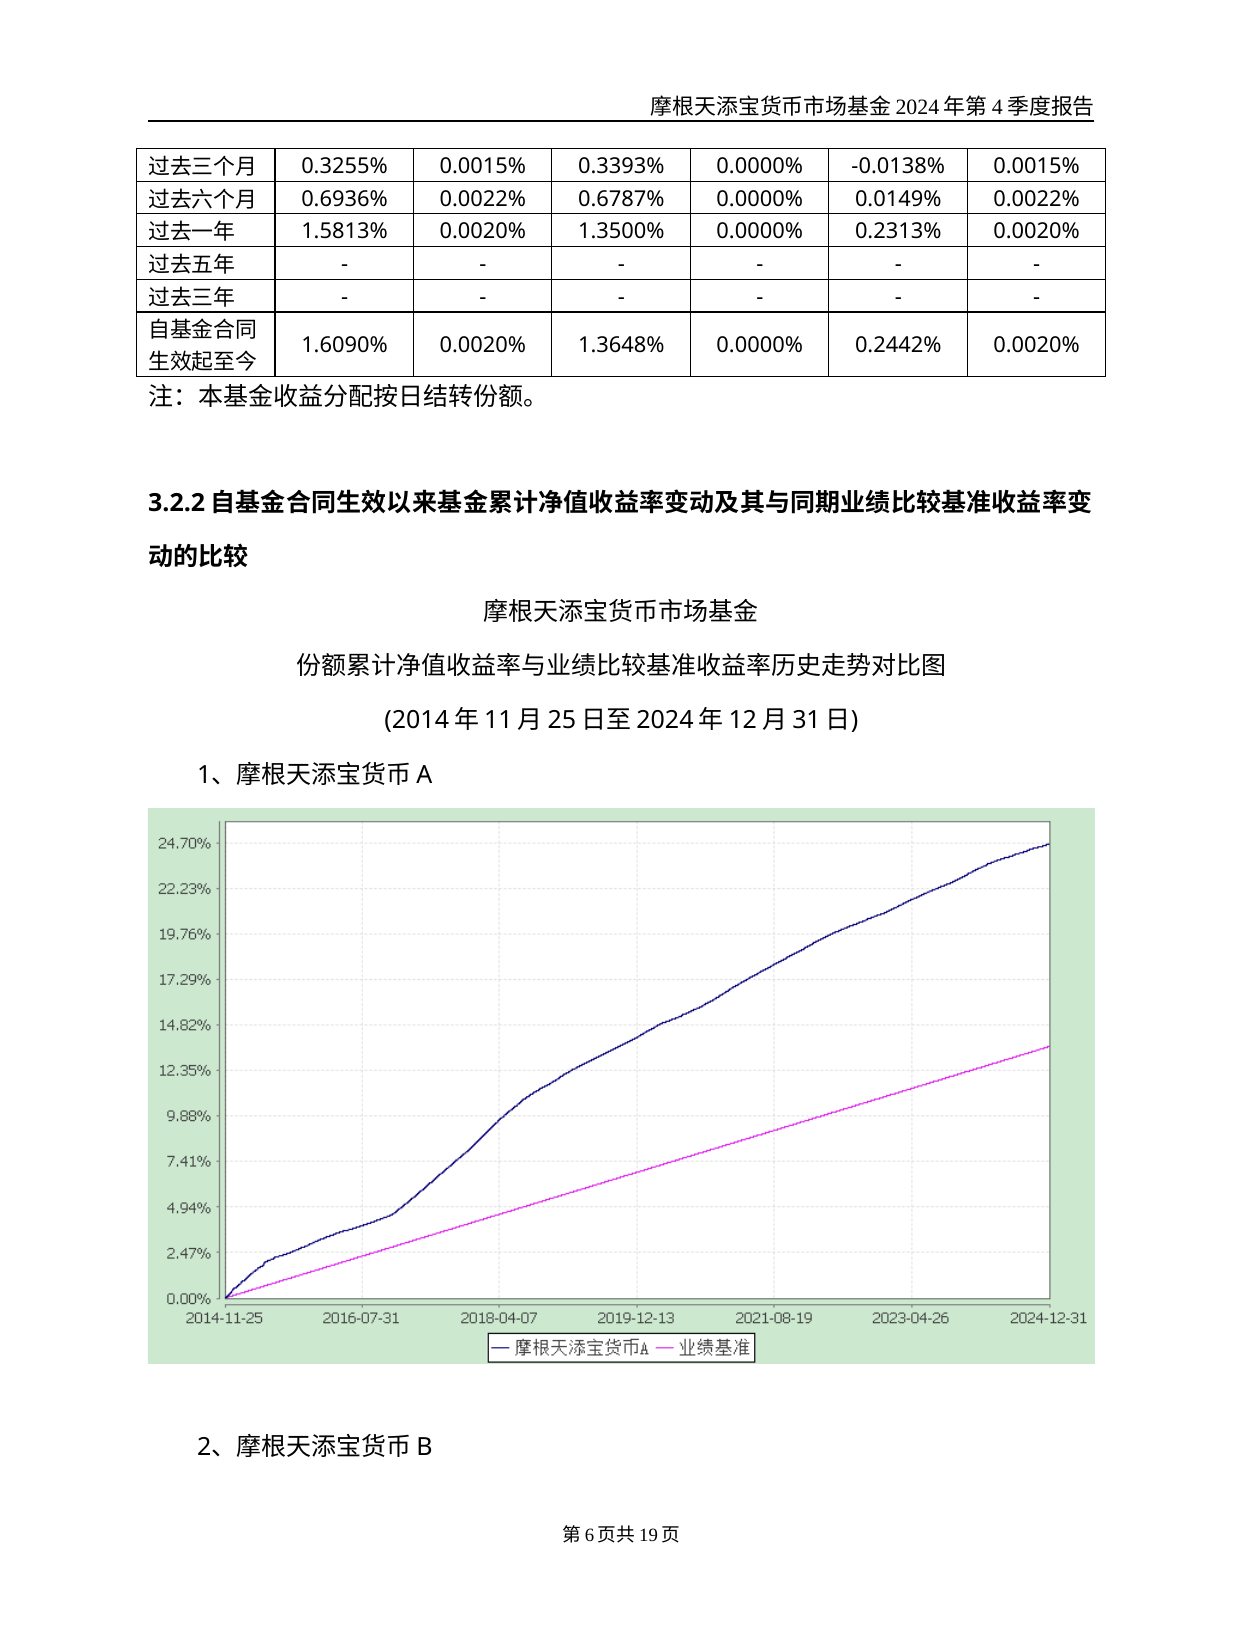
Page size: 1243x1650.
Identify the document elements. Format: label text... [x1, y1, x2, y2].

table_cell 0.0020% [414, 313, 551, 376]
picture [147, 808, 1095, 1364]
table_cell 过去六个月 [137, 182, 274, 213]
table_cell 0.3255% [276, 149, 413, 181]
table_cell 过去三年 [137, 280, 274, 311]
table_cell 0.0022% [414, 182, 551, 213]
table_cell 0.3393% [552, 149, 690, 181]
table_cell - [829, 280, 967, 311]
table_cell - [691, 280, 828, 311]
table_cell 0.0000% [691, 313, 828, 376]
table_cell 0.0020% [968, 214, 1105, 246]
table_cell 0.0015% [414, 149, 551, 181]
text 3.2.2自基金合同生效以来基金累计净值收益率变动及其与同期业绩比较基准收益率变动的比较 [148, 482, 1094, 573]
text 注：本基金收益分配按日结转份额。 [148, 377, 1094, 413]
table_cell 0.6787% [552, 182, 690, 213]
table_cell 0.2442% [829, 313, 967, 376]
table_cell 1.6090% [276, 313, 413, 376]
text 摩根天添宝货币市场基金 [148, 591, 1094, 627]
text 份额累计净值收益率与业绩比较基准收益率历史走势对比图 [148, 645, 1094, 682]
table_cell - [829, 247, 967, 279]
table_cell 自基金合同生效起至今 [137, 313, 274, 376]
table_cell 过去五年 [137, 247, 274, 279]
table_cell - [552, 280, 690, 311]
table_cell - [968, 247, 1105, 279]
table_cell - [276, 280, 413, 311]
table_cell 1.3500% [552, 214, 690, 246]
table_cell 0.0000% [691, 149, 828, 181]
table_cell 0.0022% [968, 182, 1105, 213]
table_cell - [414, 280, 551, 311]
table_cell 过去三个月 [137, 149, 274, 181]
table_cell 0.0015% [968, 149, 1105, 181]
table_cell 1.3648% [552, 313, 690, 376]
table_cell 0.2313% [829, 214, 967, 246]
table_cell - [414, 247, 551, 279]
table_cell - [552, 247, 690, 279]
table_cell 0.0000% [691, 182, 828, 213]
table_cell 0.0000% [691, 214, 828, 246]
text (2014年11月25日至2024年12月31日) [148, 700, 1094, 736]
text 1、摩根天添宝货币A [197, 754, 1094, 790]
table_cell - [968, 280, 1105, 311]
table_cell 0.0020% [968, 313, 1105, 376]
table_cell 过去一年 [137, 214, 274, 246]
text 2、摩根天添宝货币B [197, 1427, 1094, 1463]
table_cell - [691, 247, 828, 279]
table_cell - [276, 247, 413, 279]
table_cell 0.0020% [414, 214, 551, 246]
table_cell -0.0138% [829, 149, 967, 181]
table_cell 0.6936% [276, 182, 413, 213]
table_cell 0.0149% [829, 182, 967, 213]
table_cell 1.5813% [276, 214, 413, 246]
